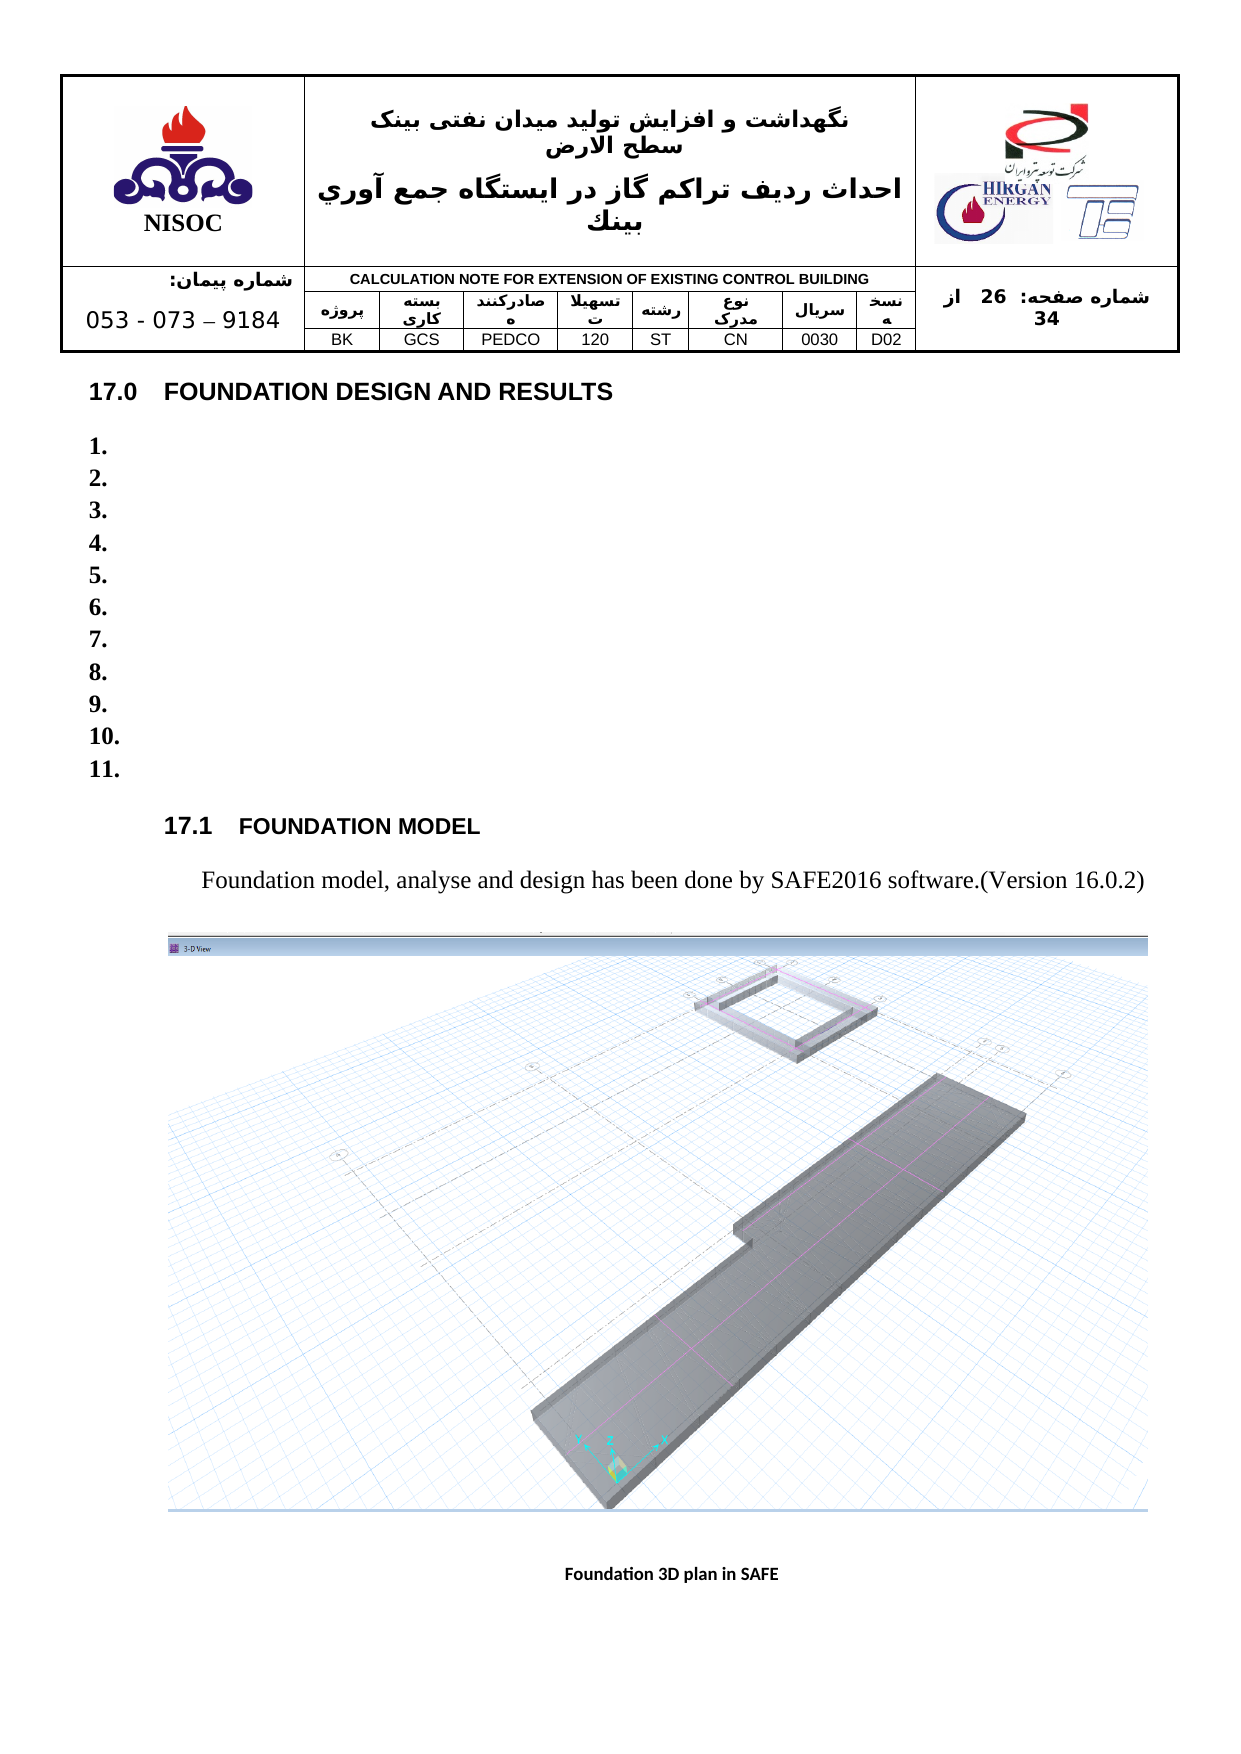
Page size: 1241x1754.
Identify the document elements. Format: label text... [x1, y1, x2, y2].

list Foundation 3D plan in SAFE [192, 1562, 1152, 1585]
subtitle Foundation model, analyse and design has been done by SAFE2016 software.(Version 16.0.2) [201, 865, 1152, 893]
subtitle Foundation Model [164, 811, 1152, 840]
picture [934, 103, 1089, 244]
list FOUNDATION DESIGN AND RESULTS [89, 377, 1152, 406]
picture [168, 932, 1148, 1512]
picture [113, 106, 253, 208]
